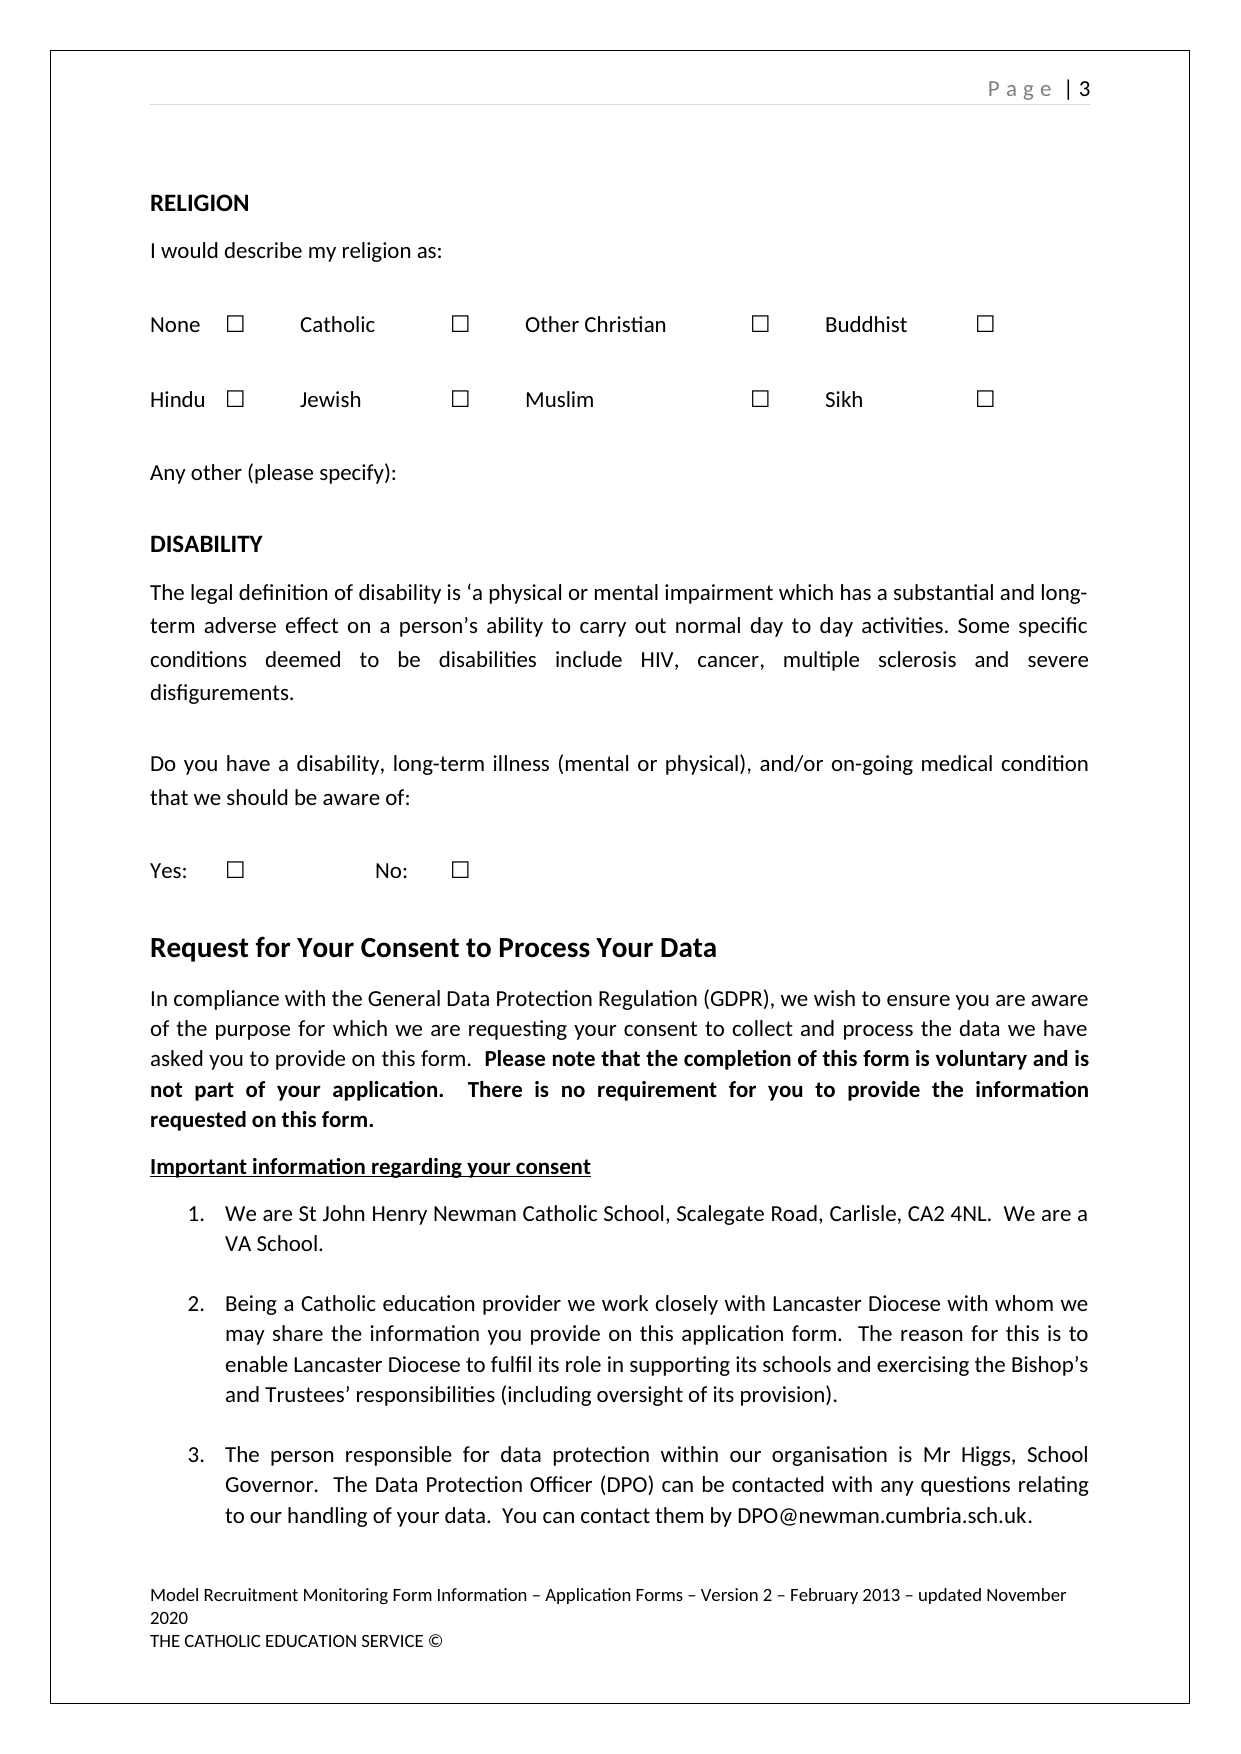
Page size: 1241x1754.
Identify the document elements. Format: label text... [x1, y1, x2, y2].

text None Catholic Other Christian Buddhist [150, 308, 1090, 339]
list The person responsible for data protection within our organisation is Mr Higgs, School Governor. The Data Protection Officer (DPO) can be contacted with any questions relating to our handling of your data. You can contact them by DPO@newman.cumbria.sch.uk. [187, 1440, 1090, 1529]
text Important information regarding your consent [150, 1152, 1090, 1180]
text The legal definition of disability is ‘a physical or mental impairment which has a substantial and long-term adverse effect on a person’s ability to carry out normal day to day activities. Some specific conditions deemed to be disabilities include HIV, cancer, multiple sclerosis and severe disfigurements. [150, 578, 1090, 706]
text I would describe my religion as: [150, 237, 1090, 264]
text Yes: No: [150, 854, 1090, 885]
text Any other (please specify): [150, 458, 1090, 486]
list We are St John Henry Newman Catholic School, Scalegate Road, Carlisle, CA2 4NL. We are a VA School. [187, 1199, 1090, 1257]
title DISABILITY [150, 529, 1090, 559]
subtitle RELIGION [150, 187, 1090, 218]
text Request for Your Consent to Process Your Data [150, 929, 1090, 964]
text In compliance with the General Data Protection Regulation (GDPR), we wish to ensure you are aware of the purpose for which we are requesting your consent to collect and process the data we have asked you to provide on this form. Please note that the completion of this form is voluntary and is not part of your application. There is no requirement for you to provide the information requested on this form. [150, 984, 1090, 1133]
list Being a Catholic education provider we work closely with Lancaster Diocese with whom we may share the information you provide on this application form. The reason for this is to enable Lancaster Diocese to fulfil its role in supporting its schools and exercising the Bishop’s and Trustees’ responsibilities (including oversight of its provision). [187, 1289, 1090, 1408]
text Do you have a disability, long-term illness (mental or physical), and/or on-going medical condition that we should be aware of: [150, 749, 1090, 811]
text Hindu Jewish Muslim Sikh [150, 383, 1090, 414]
